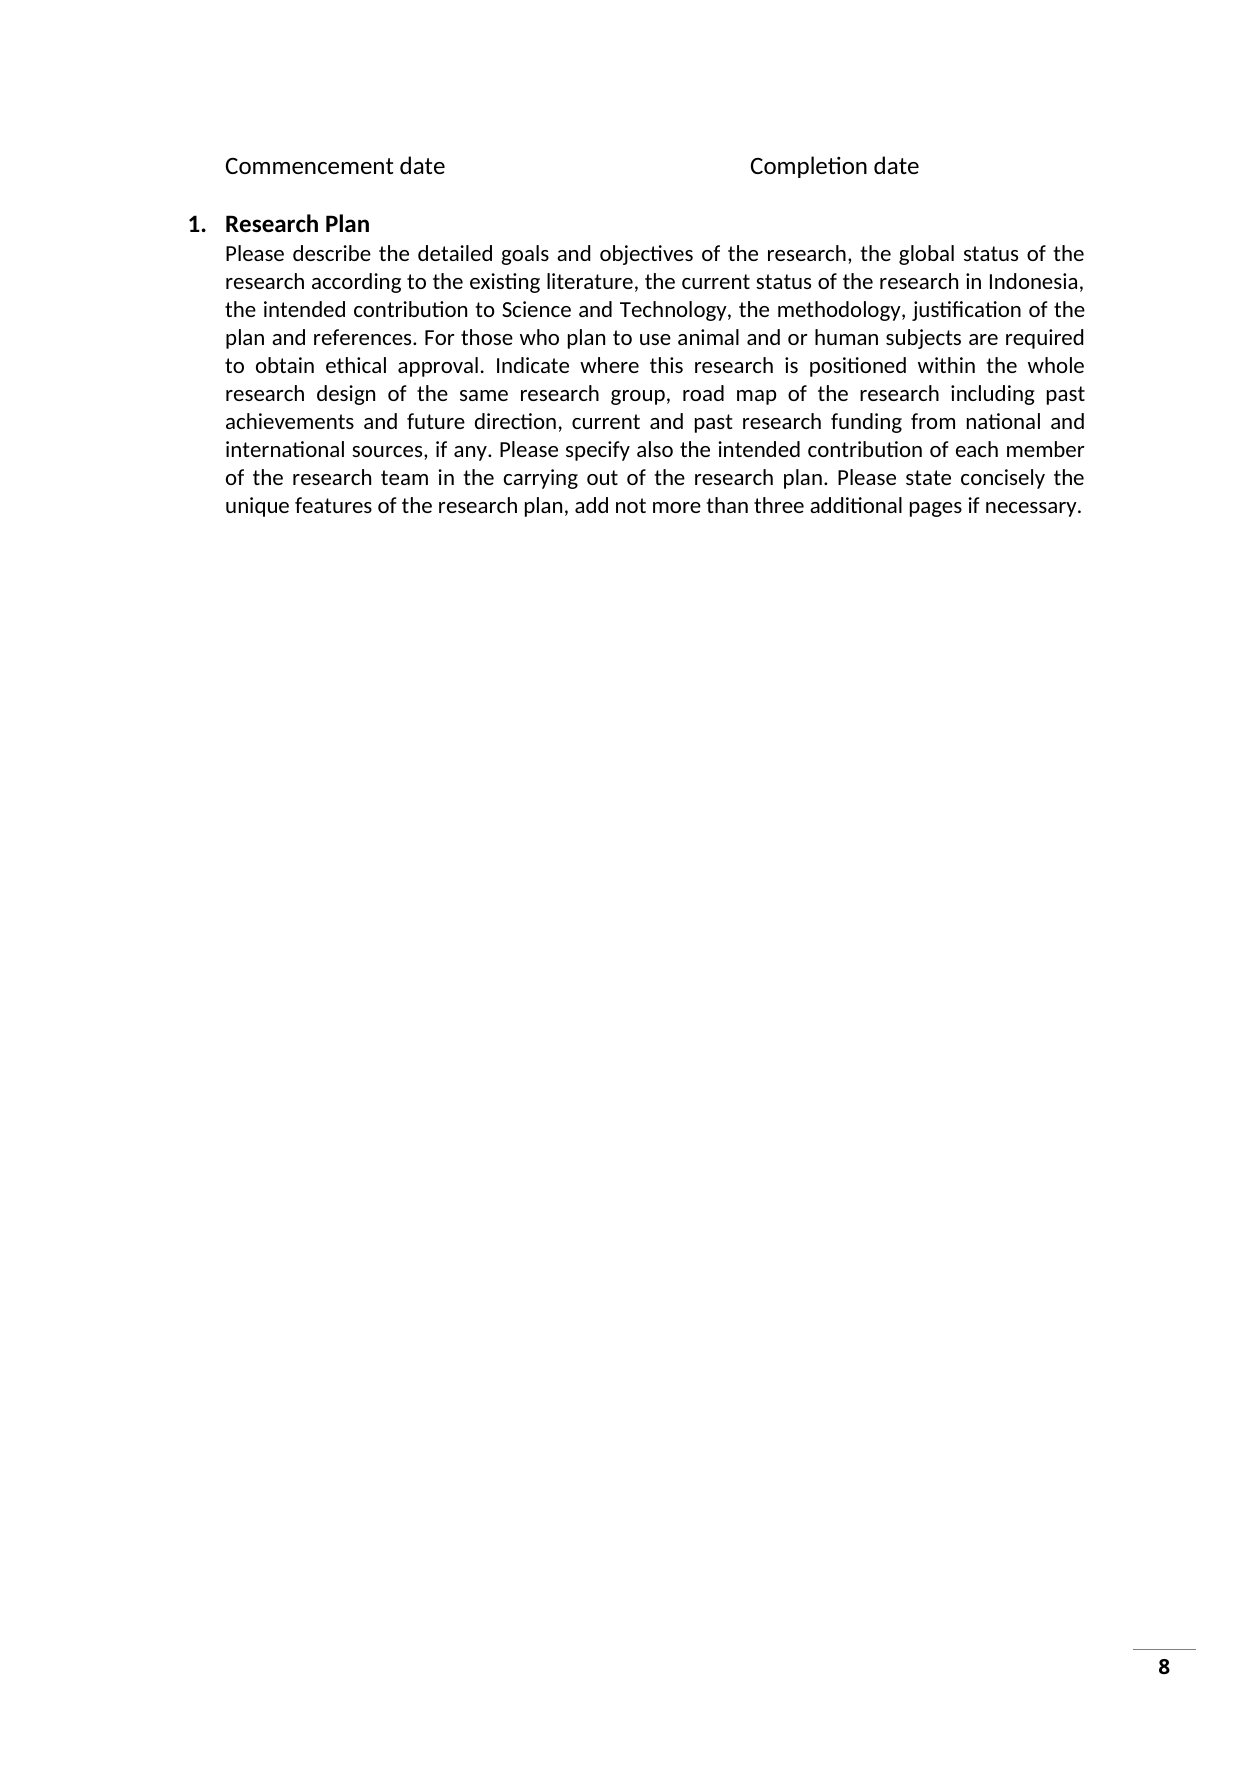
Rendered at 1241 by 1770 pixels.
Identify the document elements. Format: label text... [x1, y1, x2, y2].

text Commencement date Completion date [150, 150, 1087, 181]
text Please describe the detailed goals and objectives of the research, the global status of the research according to the existing literature, the current status of the research in , the intended contribution to Science and Technology, the methodology, justification of the plan and references. For those who plan to use animal and or human subjects are required to obtain ethical approval. Indicate where this research is positioned within the whole research design of the same research group, road map of the research including past achievements and future direction, current and past research funding from national and international sources, if any. Please specify also the intended contribution of each member of the research team in the carrying out of the research plan. Please state concisely the unique features of the research plan, add not more than three additional pages if necessary. [225, 239, 1087, 519]
list Research Plan [187, 208, 1087, 239]
